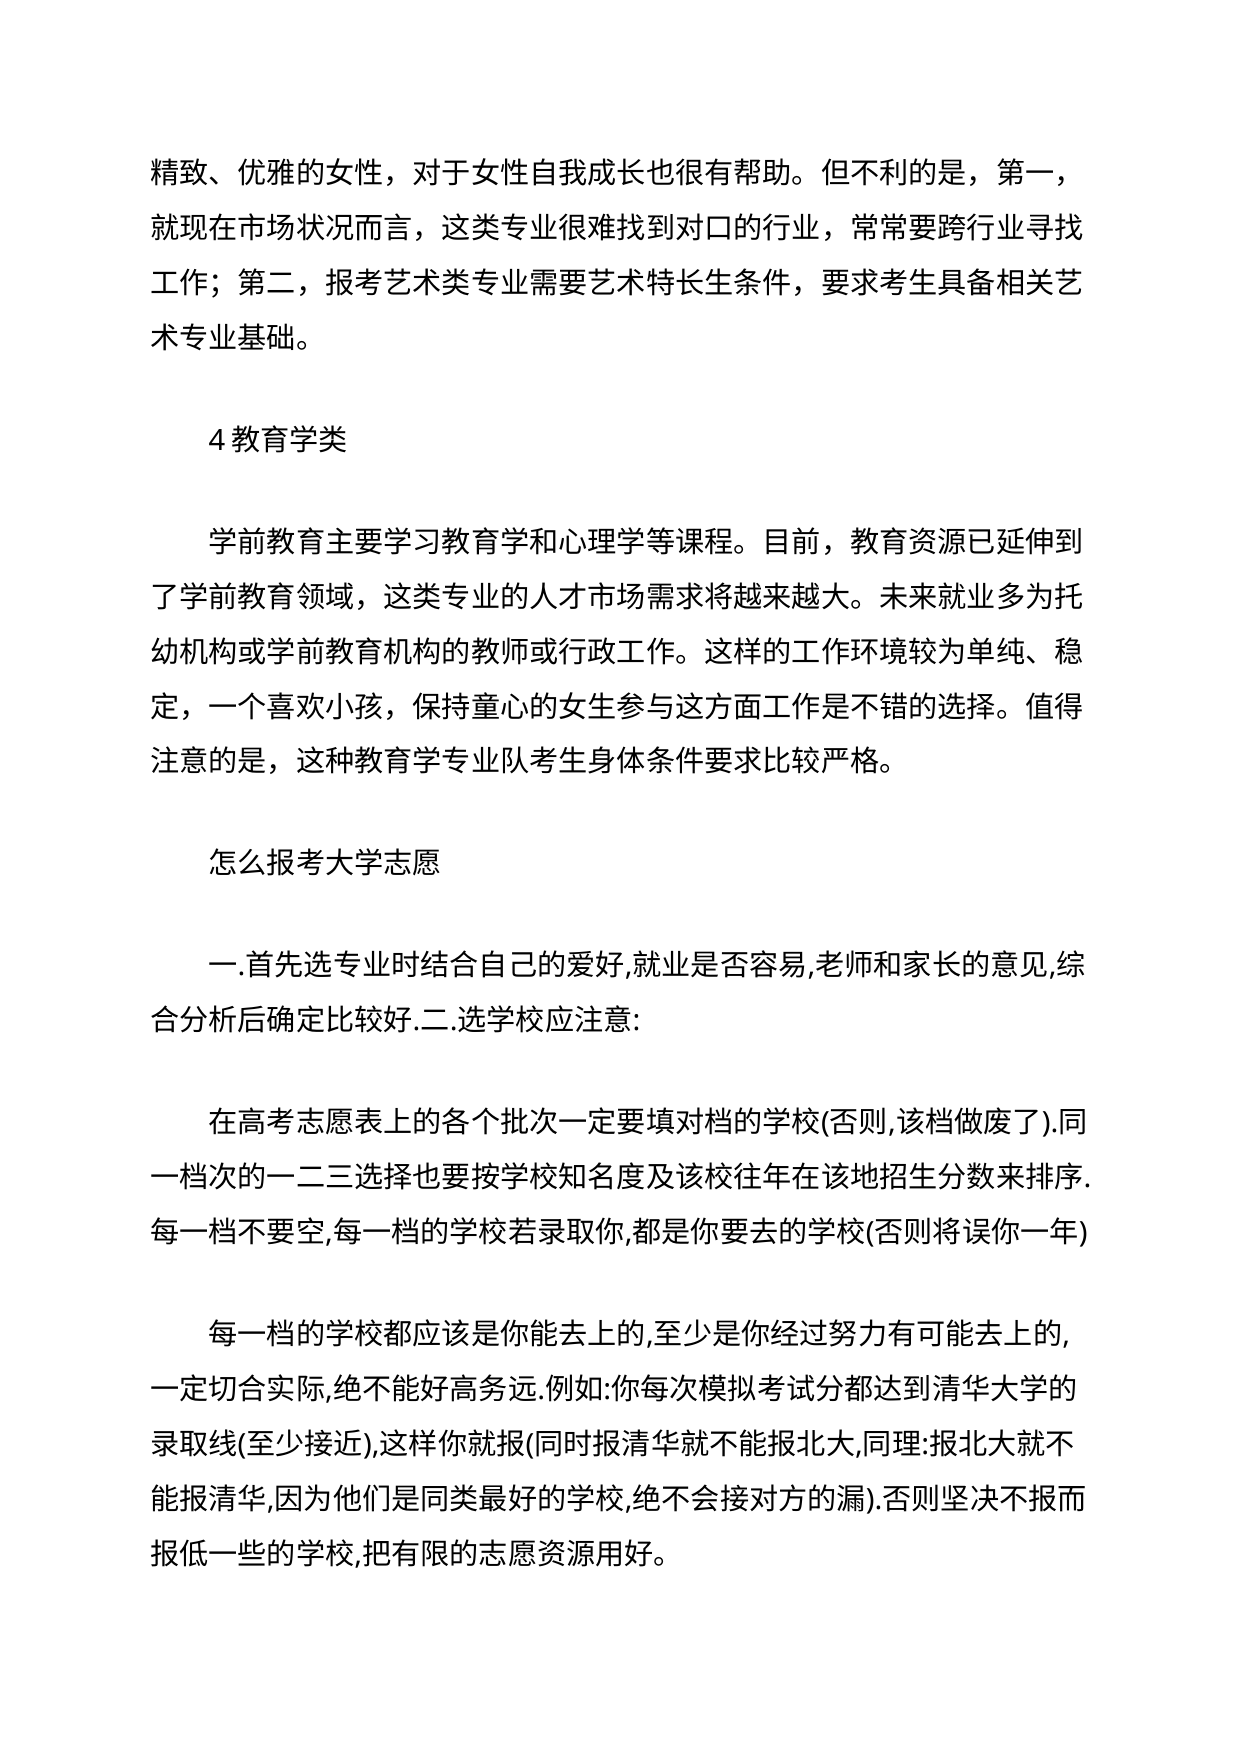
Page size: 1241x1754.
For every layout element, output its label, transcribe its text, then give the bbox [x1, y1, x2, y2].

text 每一档的学校都应该是你能去上的,至少是你经过努力有可能去上的,一定切合实际,绝不能好高务远.例如:你每次模拟考试分都达到清华大学的录取线(至少接近),这样你就报(同时报清华就不能报北大,同理:报北大就不能报清华,因为他们是同类最好的学校,绝不会接对方的漏).否则坚决不报而报低一些的学校,把有限的志愿资源用好。 [150, 1311, 1090, 1573]
text 怎么报考大学志愿 [150, 840, 1090, 882]
text 一.首先选专业时结合自己的爱好,就业是否容易,老师和家长的意见,综合分析后确定比较好.二.选学校应注意: [150, 942, 1090, 1039]
text 学前教育主要学习教育学和心理学等课程。目前，教育资源已延伸到了学前教育领域，这类专业的人才市场需求将越来越大。未来就业多为托幼机构或学前教育机构的教师或行政工作。这样的工作环境较为单纯、稳定，一个喜欢小孩，保持童心的女生参与这方面工作是不错的选择。值得注意的是，这种教育学专业队考生身体条件要求比较严格。 [150, 518, 1090, 780]
text 4教育学类 [150, 416, 1090, 459]
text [150, 150, 1090, 357]
text 在高考志愿表上的各个批次一定要填对档的学校(否则,该档做废了).同一档次的一二三选择也要按学校知名度及该校往年在该地招生分数来排序.每一档不要空,每一档的学校若录取你,都是你要去的学校(否则将误你一年) [150, 1098, 1090, 1251]
